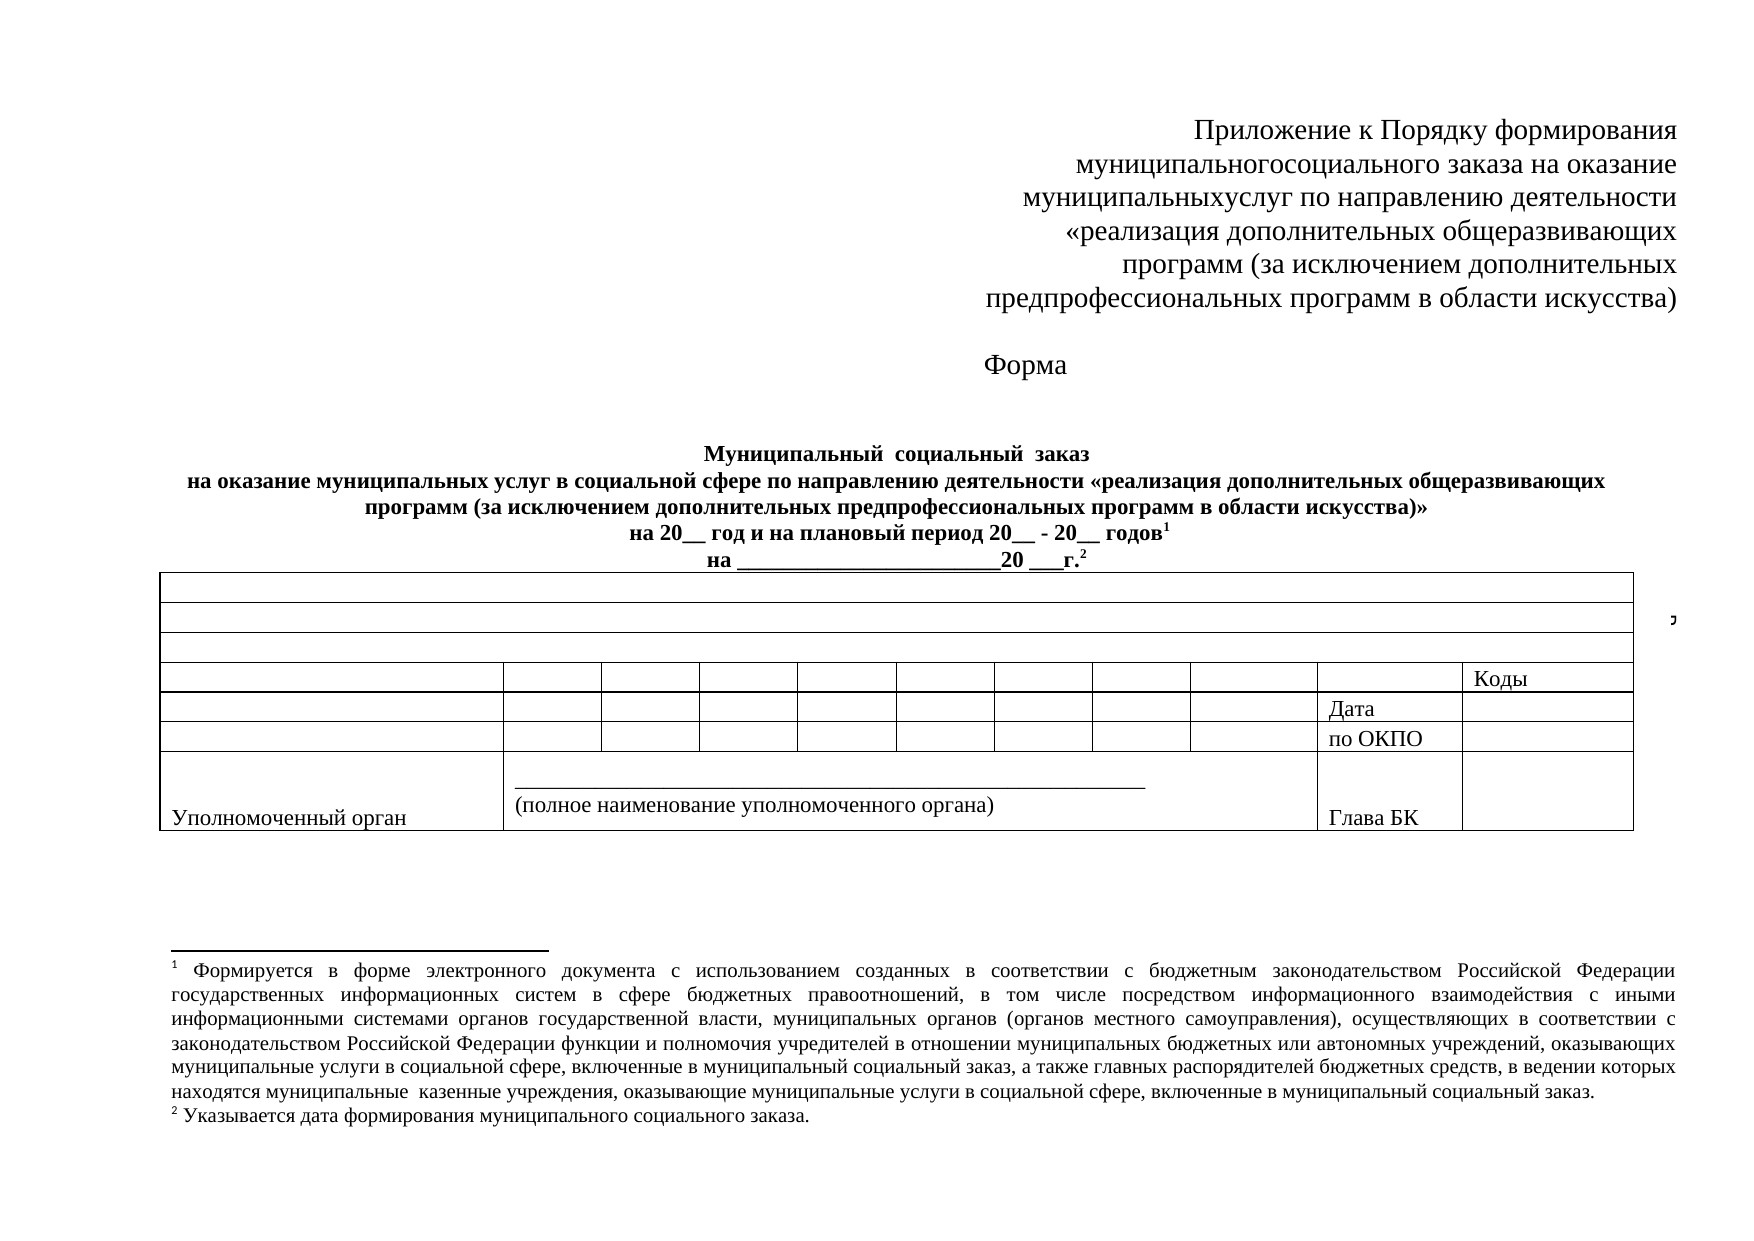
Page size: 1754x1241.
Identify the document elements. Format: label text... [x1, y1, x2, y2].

table_cell [504, 663, 601, 691]
table_cell [897, 663, 994, 691]
table_cell [897, 693, 994, 721]
table_cell [897, 722, 994, 751]
table_cell [602, 663, 699, 691]
table_cell [1191, 663, 1317, 691]
table_cell Дата [1318, 693, 1462, 721]
table_cell [995, 663, 1092, 691]
table_cell [1093, 693, 1190, 721]
table_cell [1463, 693, 1633, 721]
table_cell [1463, 752, 1633, 830]
table_cell [161, 573, 1633, 602]
table_cell Глава БК [1318, 752, 1462, 830]
table_cell [1093, 722, 1190, 751]
table_cell [602, 722, 699, 751]
table_cell [1318, 663, 1462, 691]
table_cell [161, 603, 1633, 632]
table_cell [1191, 722, 1317, 751]
table_cell [1191, 693, 1317, 721]
table_cell Уполномоченный орган [161, 752, 503, 830]
table_cell [995, 693, 1092, 721]
table_cell [798, 693, 896, 721]
table_cell [700, 663, 797, 691]
text Форма [983, 347, 1677, 381]
table_cell [798, 722, 896, 751]
table_cell [161, 633, 1633, 662]
table_cell _______________________________________________________ (полное наименование уполномоченного органа) [504, 752, 1317, 830]
table_cell [1463, 722, 1633, 751]
text Приложение к Порядку формирования муниципальногосоциального заказа на оказание муниципальныхуслуг по направлению деятельности «реализация дополнительных общеразвивающих программ (за исключением дополнительных предпрофессиональных программ в области искусства) [983, 112, 1677, 313]
table_header Муниципальный социальный заказ на оказание муниципальных услуг в социальной сфере по направлению деятельности «реализация дополнительных общеразвивающих программ (за исключением дополнительных предпрофессиональных программ в области искусства)» на 20__ год и на плановый период 20__ - 20__ годов на _______________________20 ___г. [160, 414, 1633, 572]
table_cell [700, 722, 797, 751]
table_cell [504, 722, 601, 751]
table_cell по ОКПО [1318, 722, 1462, 751]
table_cell [161, 693, 503, 721]
table_cell [798, 663, 896, 691]
table_cell [700, 693, 797, 721]
table_cell Коды [1463, 663, 1633, 691]
table_cell [161, 722, 503, 751]
table_cell [995, 722, 1092, 751]
table_cell [161, 663, 503, 691]
table_cell [602, 693, 699, 721]
table_cell [504, 693, 601, 721]
table_cell [1093, 663, 1190, 691]
